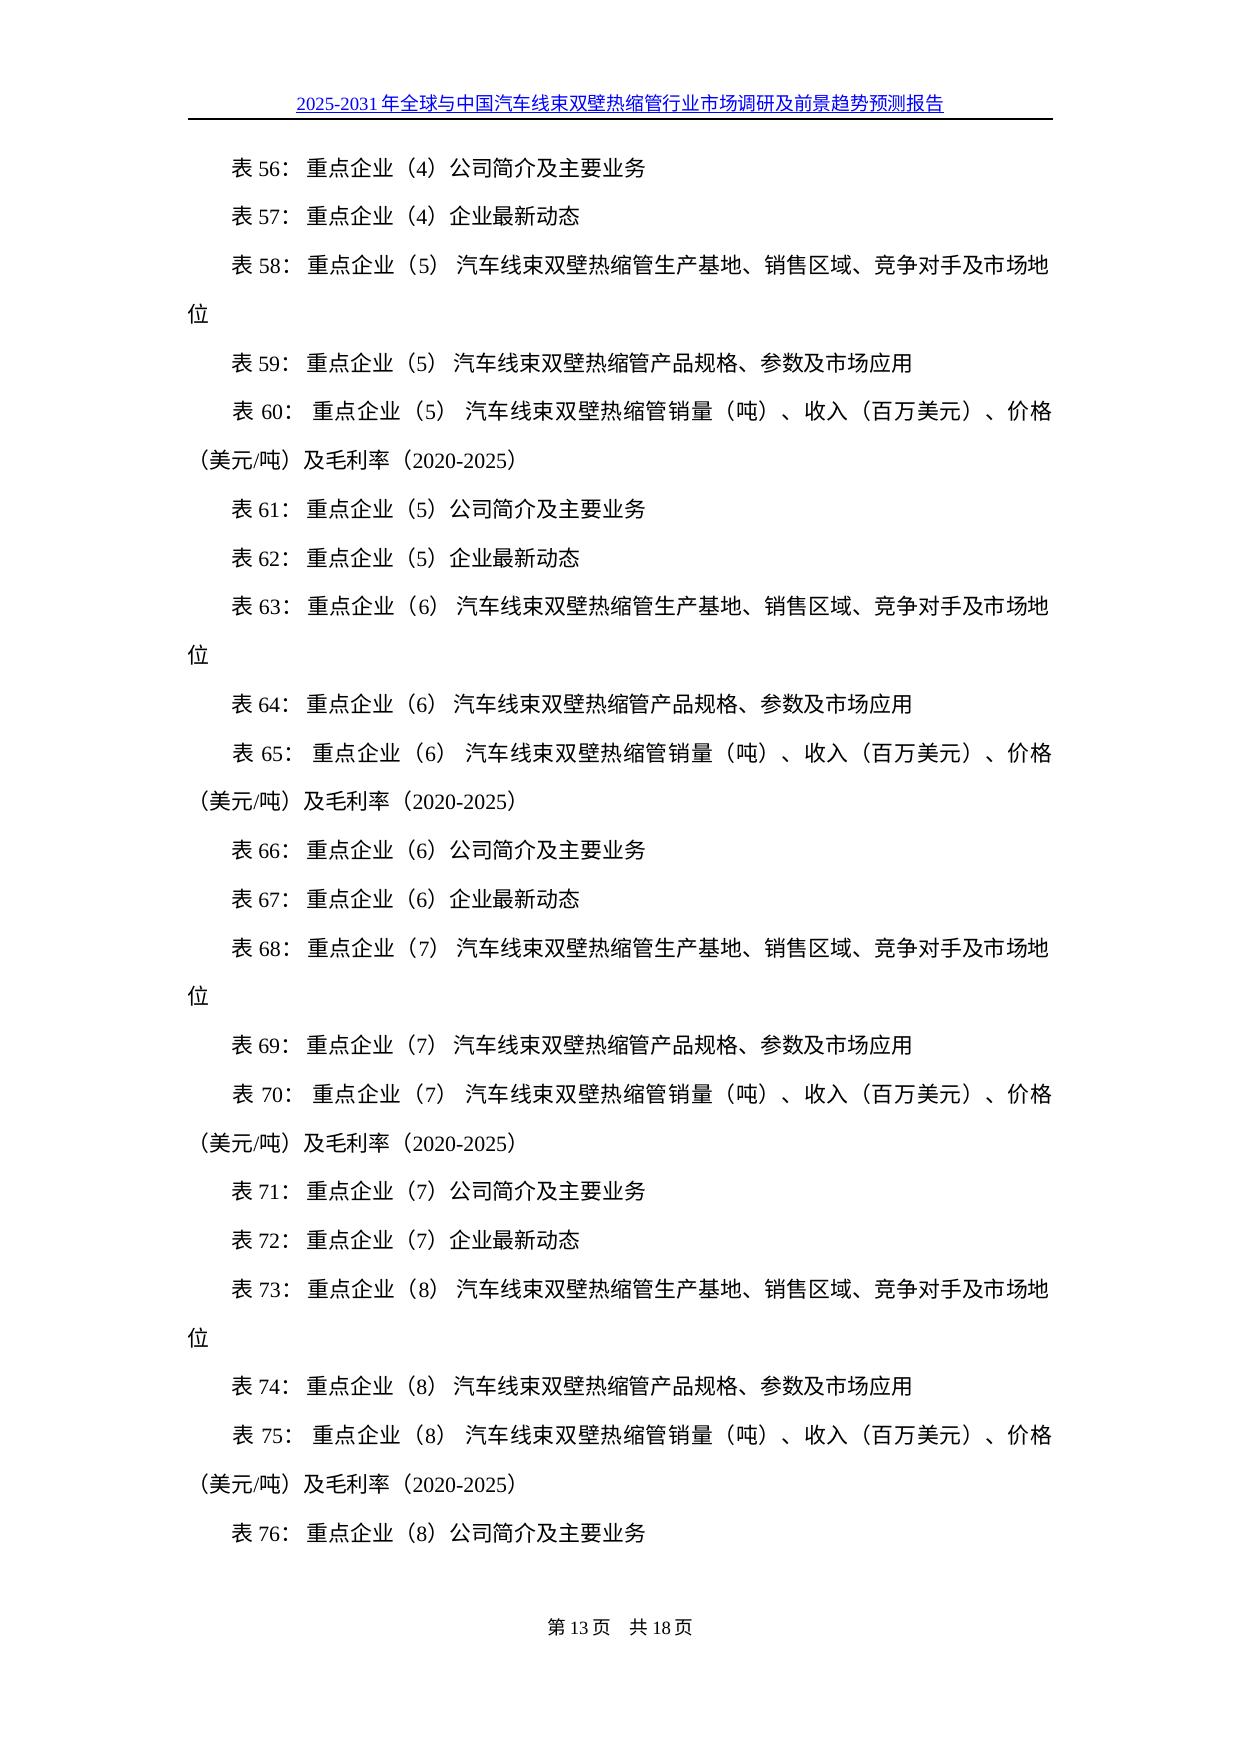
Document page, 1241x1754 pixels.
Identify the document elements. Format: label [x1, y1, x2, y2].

text [187, 150, 1053, 1548]
